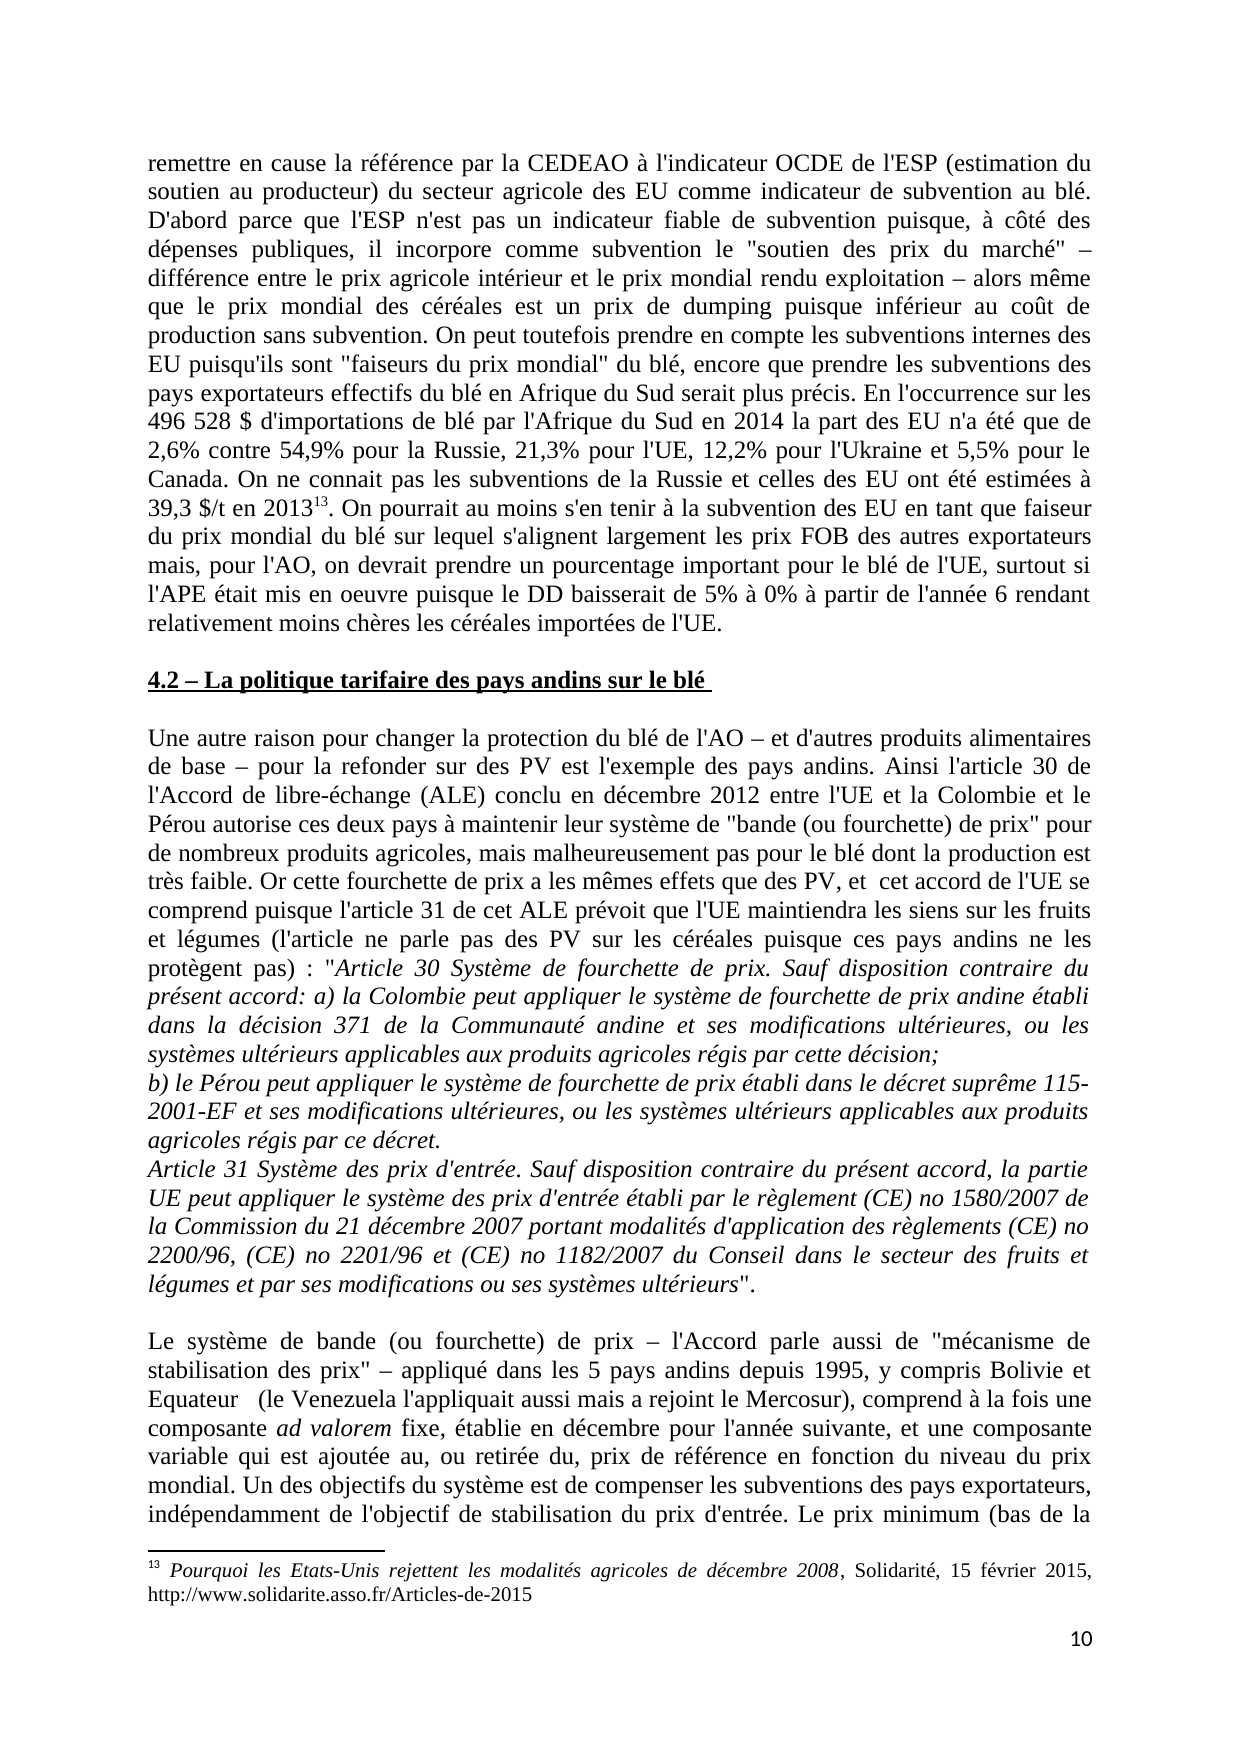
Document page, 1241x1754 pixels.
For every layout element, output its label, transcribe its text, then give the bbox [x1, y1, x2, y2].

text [148, 1326, 1092, 1528]
text Article 31 Système des prix d'entrée. Sauf disposition contraire du présent accord, la partie UE peut appliquer le système des prix d'entrée établi par le règlement (CE) no 1580/2007 de la Commission du 21 décembre 2007 portant modalités d'application des règlements (CE) no 2200/96, (CE) no 2201/96 et (CE) no 1182/2007 du Conseil dans le secteur des fruits et légumes et par ses modifications ou ses systèmes ultérieurs". [148, 1154, 1092, 1298]
text b) le Pérou peut appliquer le système de fourchette de prix établi dans le décret suprême 115-2001-EF et ses modifications ultérieures, ou les systèmes ultérieurs applicables aux produits agricoles régis par ce décret. [148, 1068, 1092, 1154]
text Une autre raison pour changer la protection du blé de l'AO – et d'autres produits alimentaires de base – pour la refonder sur des PV est l'exemple des pays andins. Ainsi l'article 30 de l'Accord de libre-échange (ALE) conclu en décembre 2012 entre l'UE et la Colombie et le Pérou autorise ces deux pays à maintenir leur système de "bande (ou fourchette) de prix" pour de nombreux produits agricoles, mais malheureusement pas pour le blé dont la production est très faible. Or cette fourchette de prix a les mêmes effets que des PV, et cet accord de l'UE se comprend puisque l'article 31 de cet ALE prévoit que l'UE maintiendra les siens sur les fruits et légumes (l'article ne parle pas des PV sur les céréales puisque ces pays andins ne les protègent pas) : "Article 30 Système de fourchette de prix. Sauf disposition contraire du présent accord: a) la Colombie peut appliquer le système de fourchette de prix andine établi dans la décision 371 de la Communauté andine et ses modifications ultérieures, ou les systèmes ultérieurs applicables aux produits agricoles régis par cette décision; [148, 723, 1092, 1068]
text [148, 148, 1092, 636]
text 4.2 – La politique tarifaire des pays andins sur le blé [148, 665, 1092, 694]
